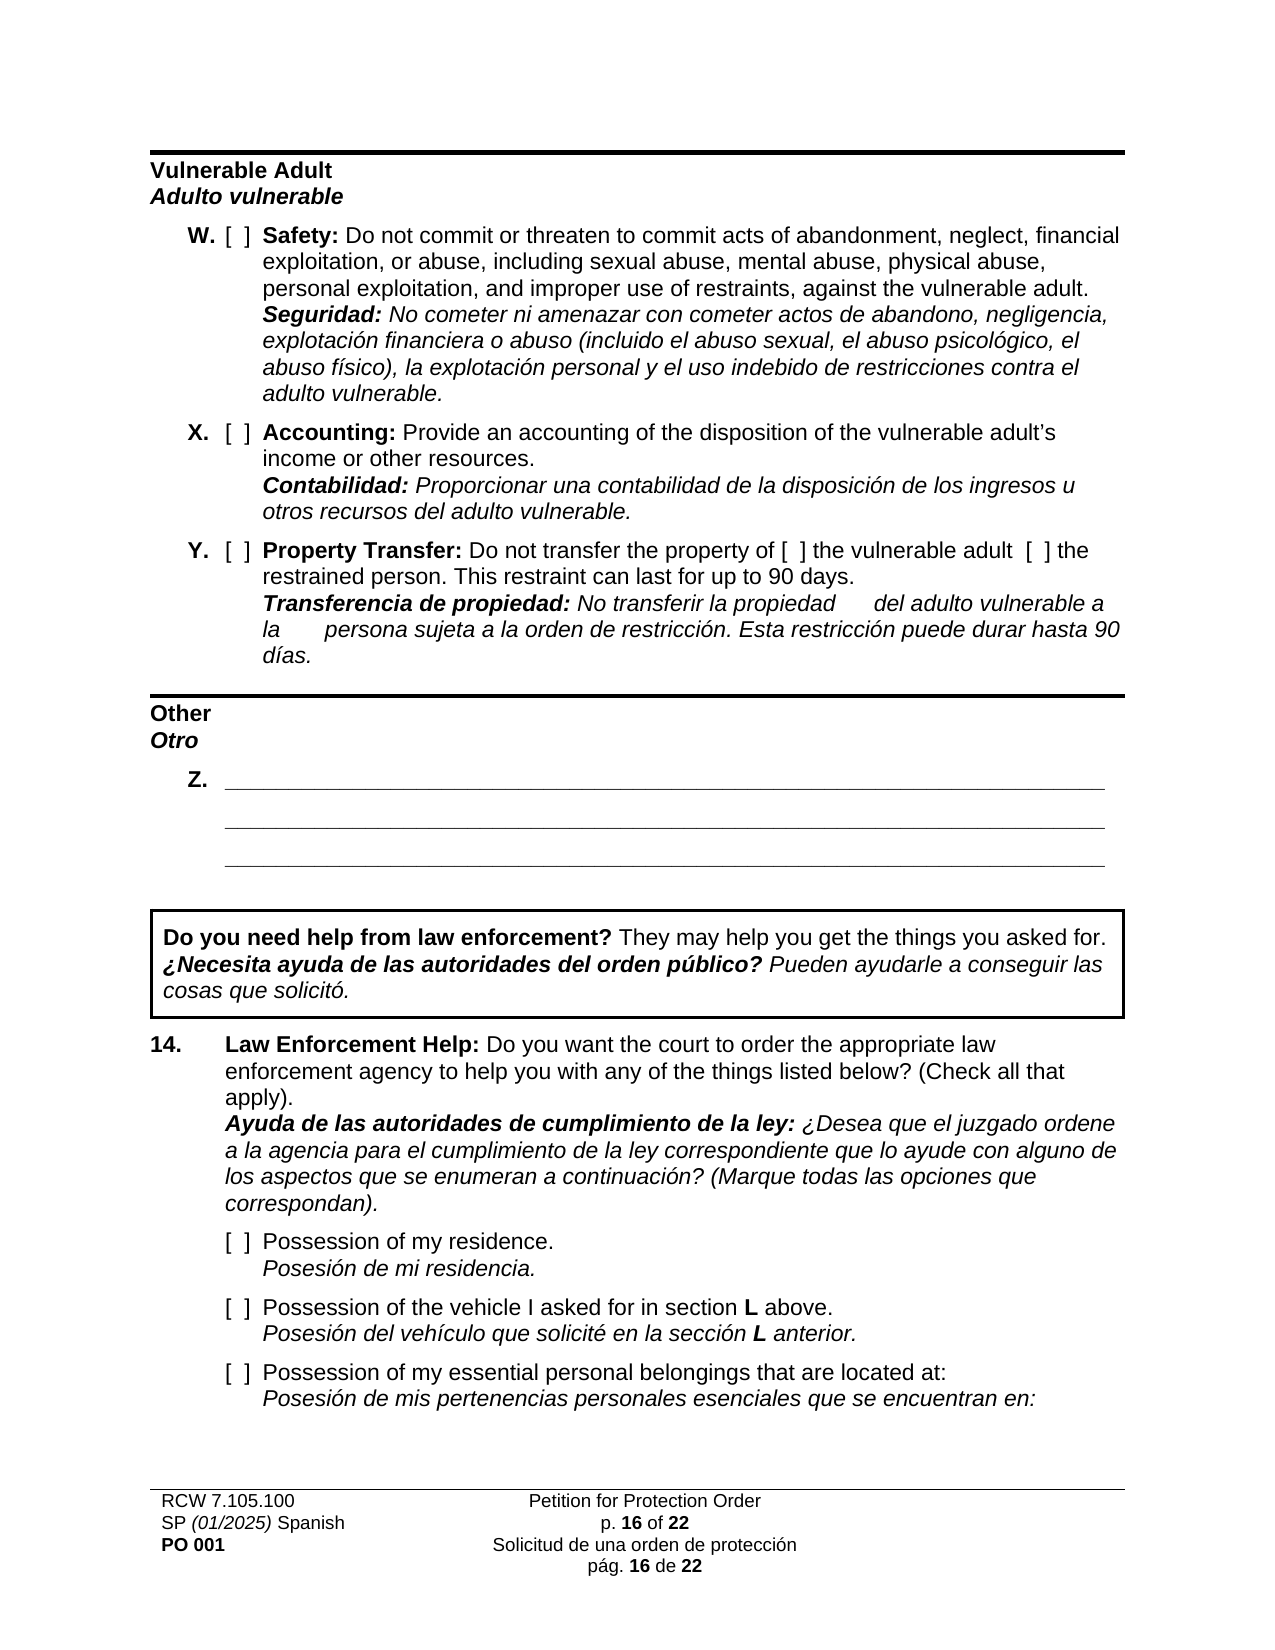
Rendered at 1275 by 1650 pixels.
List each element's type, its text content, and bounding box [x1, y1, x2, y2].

text Posesión de mi residencia. [262, 1255, 1125, 1281]
text [ ] Possession of my essential personal belongings that are located at: [225, 1359, 1125, 1385]
list Contabilidad: Proporcionar una contabilidad de la disposición de los ingresos u otros recursos del adulto vulnerable. [262, 472, 1125, 524]
table_header Do you need help from law enforcement? They may help you get the things you asked for. ¿Necesita ayuda de las autoridades del orden público? Pueden ayudarle a conseguir las cosas que solicitó. [153, 912, 1122, 1016]
list Ayuda de las autoridades de cumplimiento de la ley: ¿Desea que el juzgado ordene a la agencia para el cumplimiento de la ley correspondiente que lo ayude con alguno de los aspectos que se enumeran a continuación? (Marque todas las opciones que correspondan). [225, 1110, 1125, 1216]
list Seguridad: No cometer ni amenazar con cometer actos de abandono, negligencia, explotación financiera o abuso (incluido el abuso sexual, el abuso psicológico, el abuso físico), la explotación personal y el uso indebido de restricciones contra el adulto vulnerable. [262, 301, 1125, 406]
list [ ] Accounting: Provide an accounting of the disposition of the vulnerable adult’s income or other resources. [187, 419, 1125, 472]
subtitle Vulnerable Adult [150, 155, 1125, 183]
text [ ] Possession of my residence. [225, 1228, 1125, 1255]
list Z. _____________________________________________________________________ [187, 766, 1125, 792]
text _____________________________________________________________________ [225, 843, 1125, 870]
text Posesión del vehículo que solicité en la sección L anterior. [262, 1320, 1125, 1346]
text [ ] Possession of the vehicle I asked for in section L above. [225, 1293, 1125, 1320]
subtitle Adulto vulnerable [150, 183, 1125, 209]
subtitle Otro [150, 727, 1125, 753]
list [ ] Safety: Do not commit or threaten to commit acts of abandonment, neglect, financial exploitation, or abuse, including sexual abuse, mental abuse, physical abuse, personal exploitation, and improper use of restraints, against the vulnerable adult. [187, 222, 1125, 301]
text _____________________________________________________________________ [225, 804, 1125, 831]
list Transferencia de propiedad: No transferir la propiedad del adulto vulnerable a la persona sujeta a la orden de restricción. Esta restricción puede durar hasta 90 días. [262, 589, 1125, 669]
text Posesión de mis pertenencias personales esenciales que se encuentran en: [262, 1385, 1125, 1411]
text Law Enforcement Help: Do you want the court to order the appropriate law enforcement agency to help you with any of the things listed below? (Check all that apply). [150, 1031, 1125, 1110]
subtitle Other [150, 698, 1125, 727]
list [ ] Property Transfer: Do not transfer the property of [ ] the vulnerable adult [ ] the restrained person. This restraint can last for up to 90 days. [187, 537, 1125, 589]
